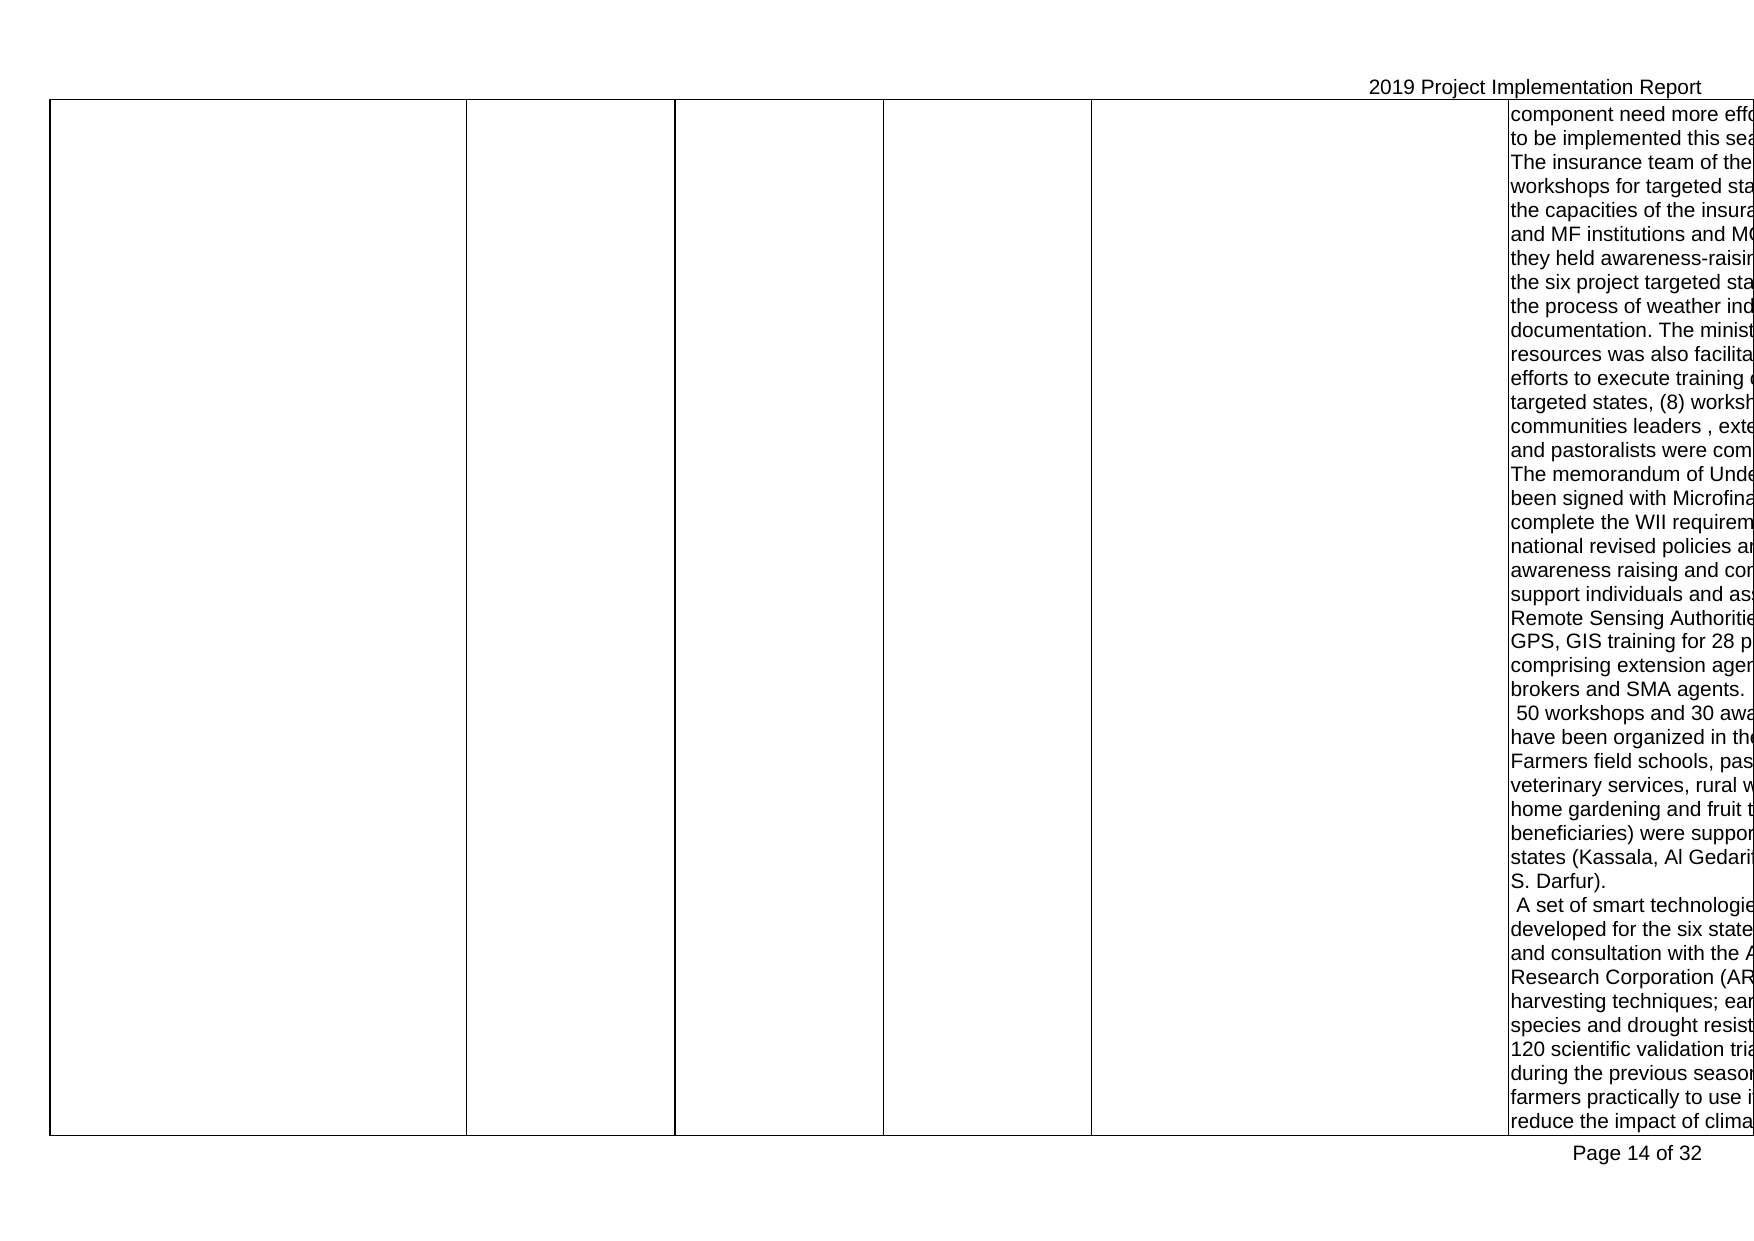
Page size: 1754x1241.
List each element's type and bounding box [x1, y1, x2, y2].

table_cell [884, 100, 1091, 1134]
table_cell [1509, 100, 1753, 1134]
table_cell [51, 100, 466, 1134]
table_cell [676, 100, 883, 1134]
table_cell [1092, 100, 1508, 1134]
table_cell [467, 100, 674, 1134]
